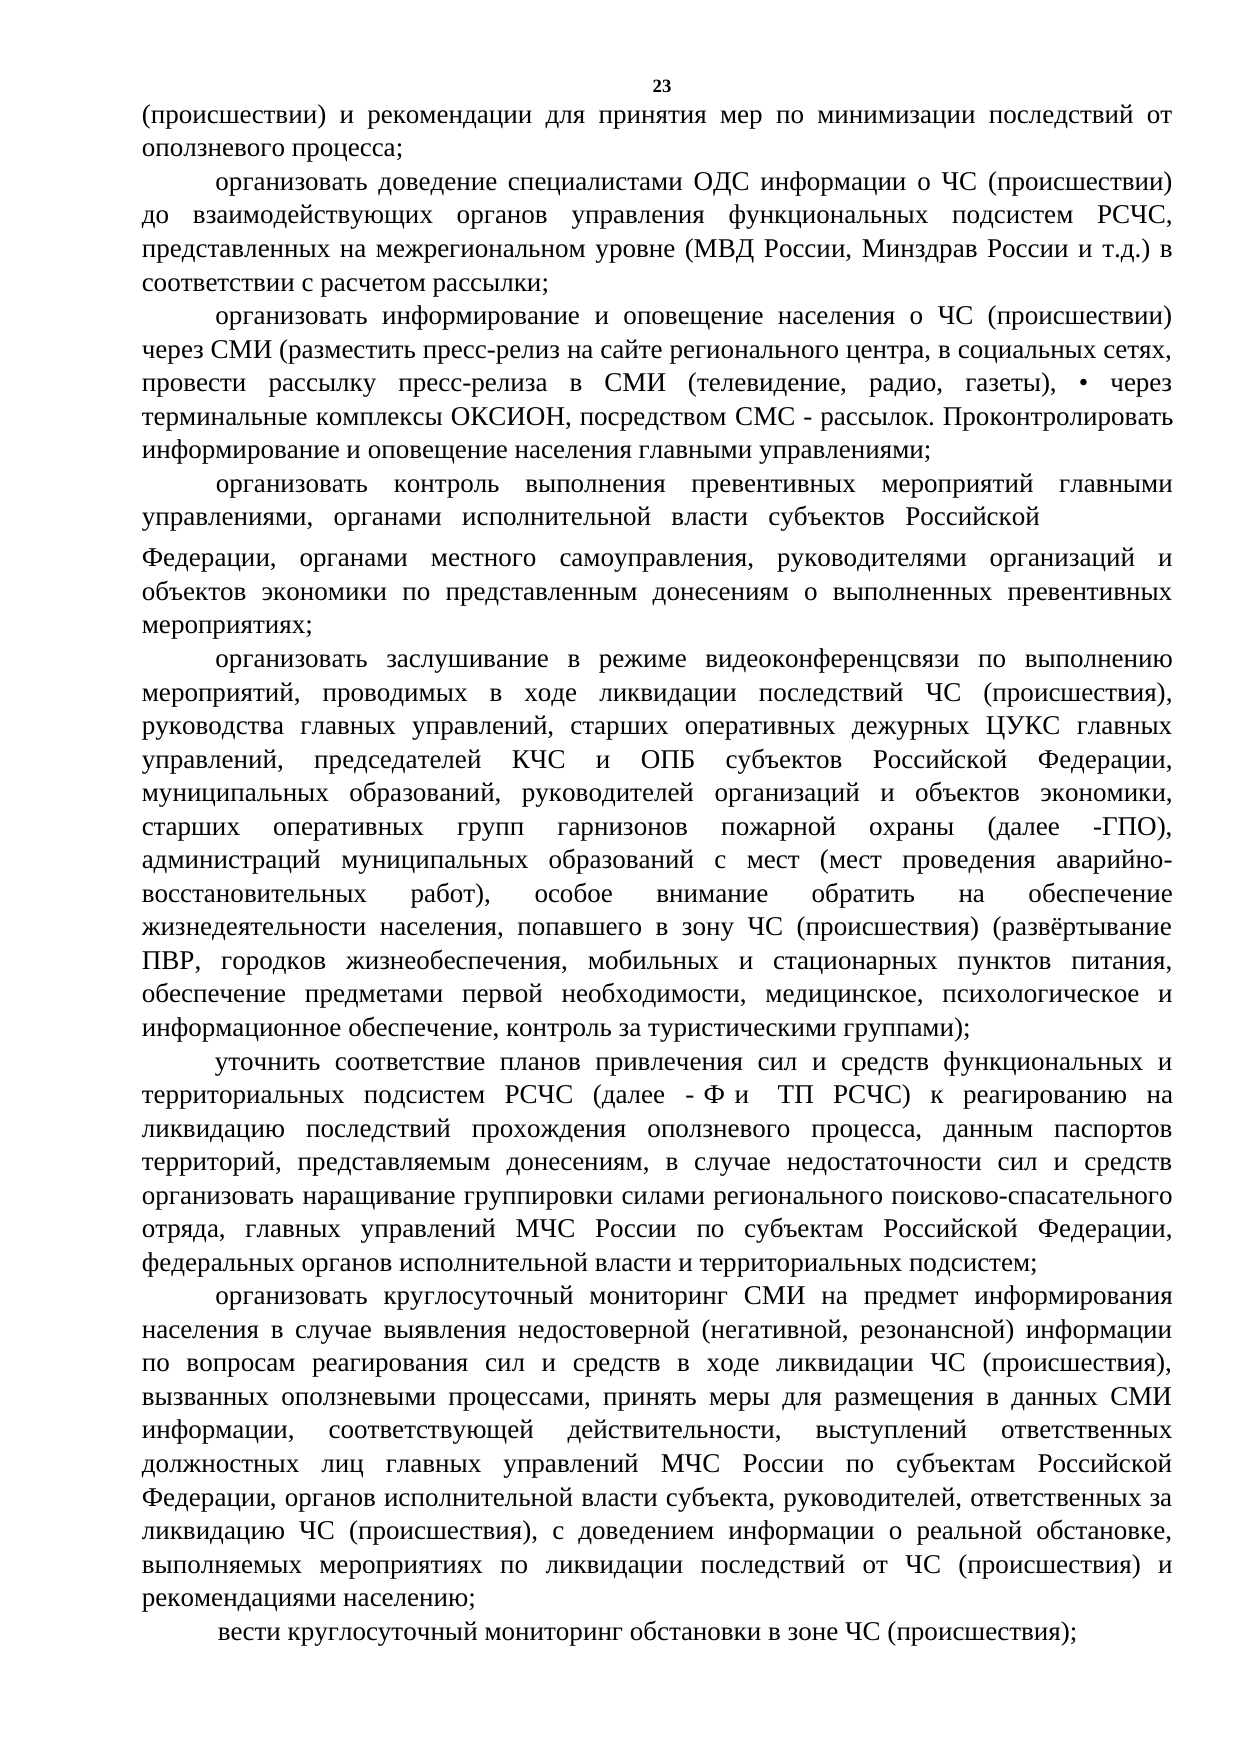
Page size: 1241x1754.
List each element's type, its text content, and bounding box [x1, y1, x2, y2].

text уточнить соответствие планов привлечения сил и средств функциональных и территориальных подсистем РСЧС (далее -Фи ТП РСЧС) к реагированию на ликвидацию последствий прохождения оползневого процесса, данным паспортов территорий, представляемым донесениям, в случае недостаточности сил и средств организовать наращивание группировки силами регионального поисково-спасательного отряда, главных управлений МЧС России по субъектам Российской Федерации, федеральных органов исполнительной власти и территориальных подсистем; [142, 1043, 1174, 1278]
text организовать доведение специалистами ОДС информации о ЧС (происшествии) до взаимодействующих органов управления функциональных подсистем РСЧС, представленных на межрегиональном уровне (МВД России, Минздрав России и т.д.) в соответствии с расчетом рассылки; [142, 164, 1174, 298]
text организовать контроль выполнения превентивных мероприятий главными управлениями, органами исполнительной власти субъектов Российской [142, 466, 1174, 533]
text Федерации, органами местного самоуправления, руководителями организаций и объектов экономики по представленным донесениям о выполненных превентивных мероприятиях; [142, 539, 1174, 640]
text организовать круглосуточный мониторинг СМИ на предмет информирования населения в случае выявления недостоверной (негативной, резонансной) информации по вопросам реагирования сил и средств в ходе ликвидации ЧС (происшествия), вызванных оползневыми процессами, принять меры для размещения в данных СМИ информации, соответствующей действительности, выступлений ответственных должностных лиц главных управлений МЧС России по субъектам Российской Федерации, органов исполнительной власти субъекта, руководителей, ответственных за ликвидацию ЧС (происшествия), с доведением информации о реальной обстановке, выполняемых мероприятиях по ликвидации последствий от ЧС (происшествия) и рекомендациями населению; [142, 1278, 1174, 1613]
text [142, 97, 1174, 164]
text организовать заслушивание в режиме видеоконференцсвязи по выполнению мероприятий, проводимых в ходе ликвидации последствий ЧС (происшествия), руководства главных управлений, старших оперативных дежурных ЦУКС главных управлений, председателей КЧС и ОПБ субъектов Российской Федерации, муниципальных образований, руководителей организаций и объектов экономики, старших оперативных групп гарнизонов пожарной охраны (далее -ГПО), администраций муниципальных образований с мест (мест проведения аварийно-восстановительных работ), особое внимание обратить на обеспечение жизнедеятельности населения, попавшего в зону ЧС (происшествия) (развёртывание ПВР, городков жизнеобеспечения, мобильных и стационарных пунктов питания, обеспечение предметами первой необходимости, медицинское, психологическое и информационное обеспечение, контроль за туристическими группами); [142, 641, 1174, 1043]
text вести круглосуточный мониторинг обстановки в зоне ЧС (происшествия); [218, 1613, 1174, 1647]
text организовать информирование и оповещение населения о ЧС (происшествии) через СМИ (разместить пресс-релиз на сайте регионального центра, в социальных сетях, провести рассылку пресс-релиза в СМИ (телевидение, радио, газеты), • через терминальные комплексы ОКСИОН, посредством CMC - рассылок. Проконтролировать информирование и оповещение населения главными управлениями; [142, 298, 1174, 466]
